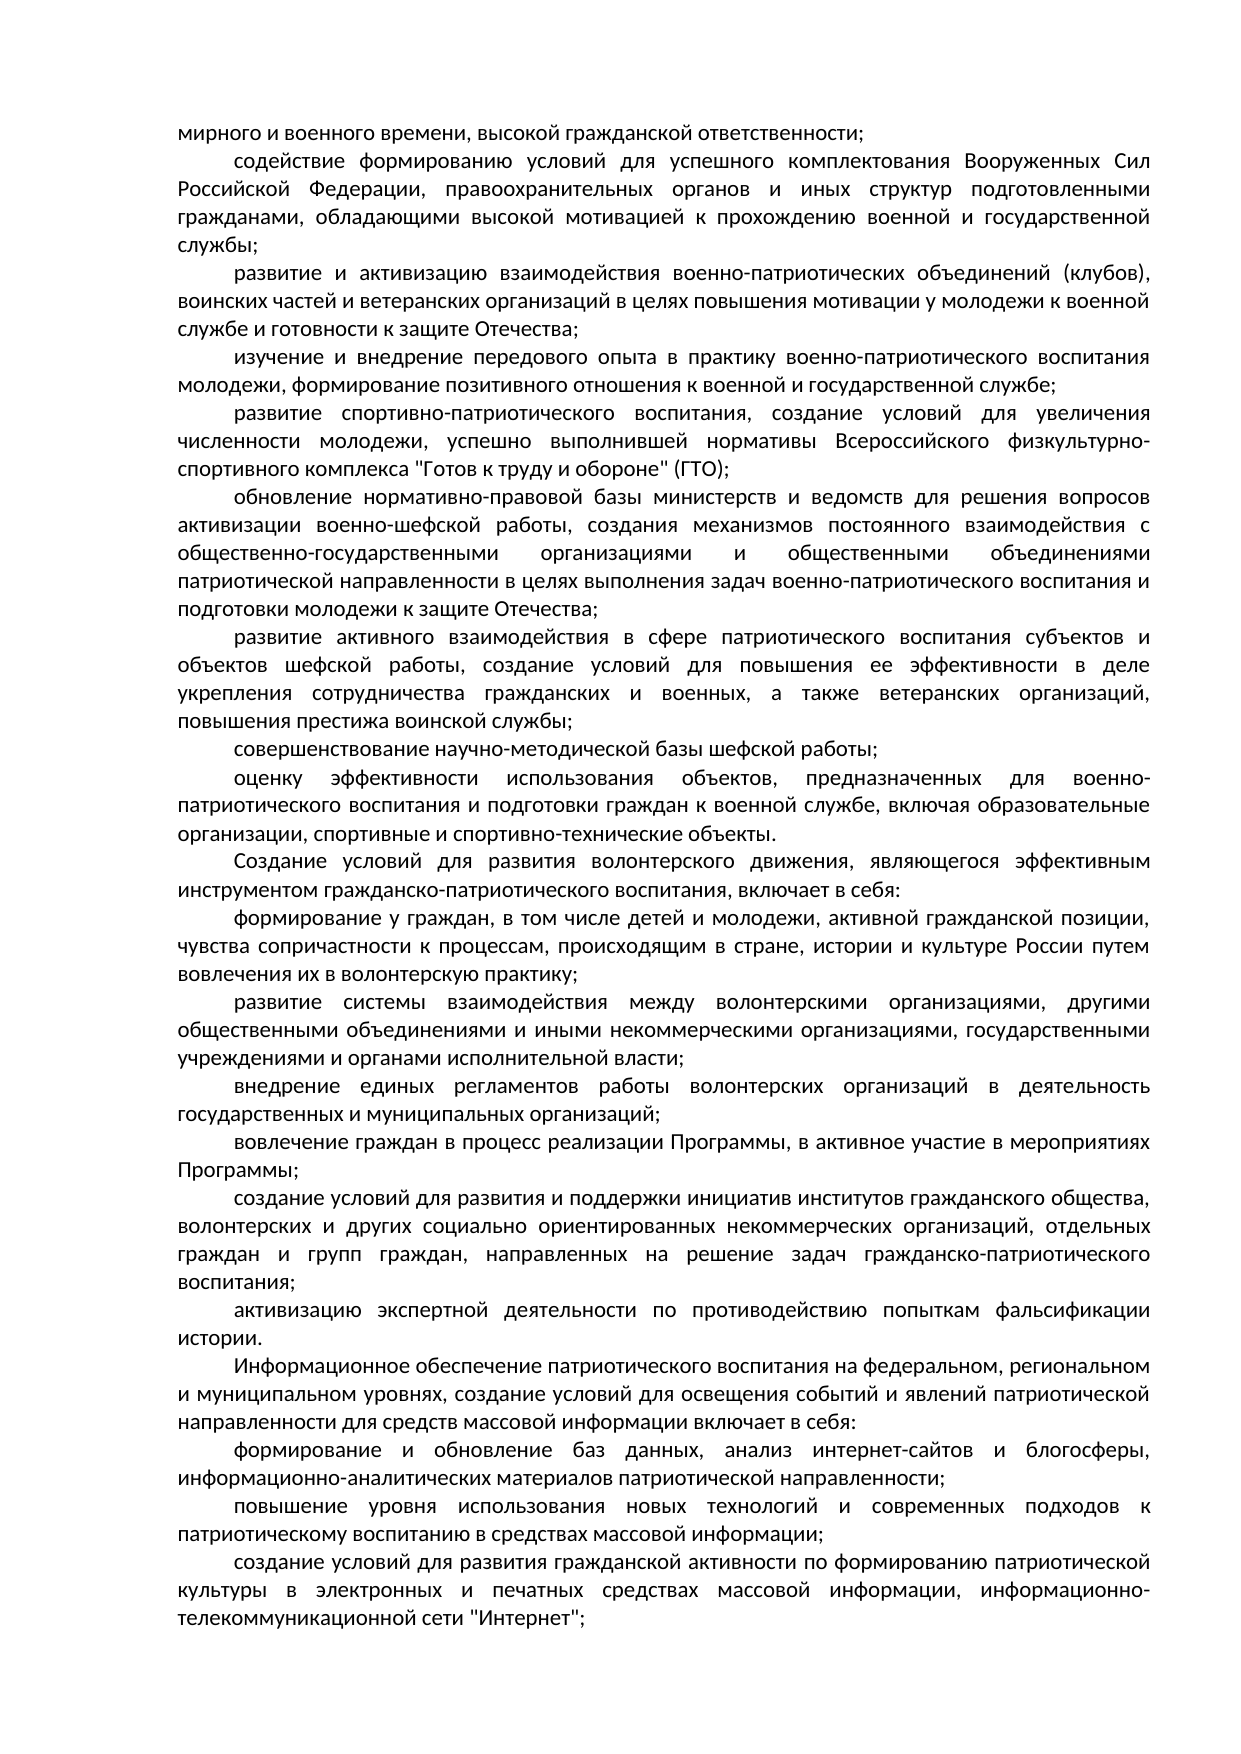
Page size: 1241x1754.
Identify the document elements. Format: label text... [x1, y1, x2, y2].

text создание условий для развития гражданской активности по формированию патриотической культуры в электронных и печатных средствах массовой информации, информационно-телекоммуникационной сети "Интернет"; [177, 1547, 1152, 1631]
text обновление нормативно-правовой базы министерств и ведомств для решения вопросов активизации военно-шефской работы, создания механизмов постоянного взаимодействия с общественно-государственными организациями и общественными объединениями патриотической направленности в целях выполнения задач военно-патриотического воспитания и подготовки молодежи к защите Отечества; [177, 482, 1152, 622]
text Информационное обеспечение патриотического воспитания на федеральном, региональном и муниципальном уровнях, создание условий для освещения событий и явлений патриотической направленности для средств массовой информации включает в себя: [177, 1351, 1152, 1435]
text развитие системы взаимодействия между волонтерскими организациями, другими общественными объединениями и иными некоммерческими организациями, государственными учреждениями и органами исполнительной власти; [177, 987, 1152, 1071]
text внедрение единых регламентов работы волонтерских организаций в деятельность государственных и муниципальных организаций; [177, 1071, 1152, 1127]
text повышение уровня использования новых технологий и современных подходов к патриотическому воспитанию в средствах массовой информации; [177, 1491, 1152, 1547]
text вовлечение граждан в процесс реализации Программы, в активное участие в мероприятиях Программы; [177, 1127, 1152, 1183]
text развитие и активизацию взаимодействия военно-патриотических объединений (клубов), воинских частей и ветеранских организаций в целях повышения мотивации у молодежи к военной службе и готовности к защите Отечества; [177, 258, 1152, 342]
text развитие активного взаимодействия в сфере патриотического воспитания субъектов и объектов шефской работы, создание условий для повышения ее эффективности в деле укрепления сотрудничества гражданских и военных, а также ветеранских организаций, повышения престижа воинской службы; [177, 622, 1152, 734]
text развитие спортивно-патриотического воспитания, создание условий для увеличения численности молодежи, успешно выполнившей нормативы Всероссийского физкультурно-спортивного комплекса "Готов к труду и обороне" (ГТО); [177, 398, 1152, 482]
text Создание условий для развития волонтерского движения, являющегося эффективным инструментом гражданско-патриотического воспитания, включает в себя: [177, 847, 1152, 903]
text изучение и внедрение передового опыта в практику военно-патриотического воспитания молодежи, формирование позитивного отношения к военной и государственной службе; [177, 342, 1152, 398]
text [177, 118, 1152, 146]
text оценку эффективности использования объектов, предназначенных для военно-патриотического воспитания и подготовки граждан к военной службе, включая образовательные организации, спортивные и спортивно-технические объекты. [177, 763, 1152, 847]
text формирование и обновление баз данных, анализ интернет-сайтов и блогосферы, информационно-аналитических материалов патриотической направленности; [177, 1435, 1152, 1491]
text совершенствование научно-методической базы шефской работы; [177, 734, 1152, 763]
text создание условий для развития и поддержки инициатив институтов гражданского общества, волонтерских и других социально ориентированных некоммерческих организаций, отдельных граждан и групп граждан, направленных на решение задач гражданско-патриотического воспитания; [177, 1183, 1152, 1295]
text формирование у граждан, в том числе детей и молодежи, активной гражданской позиции, чувства сопричастности к процессам, происходящим в стране, истории и культуре России путем вовлечения их в волонтерскую практику; [177, 903, 1152, 987]
text активизацию экспертной деятельности по противодействию попыткам фальсификации истории. [177, 1295, 1152, 1351]
text содействие формированию условий для успешного комплектования Вооруженных Сил Российской Федерации, правоохранительных органов и иных структур подготовленными гражданами, обладающими высокой мотивацией к прохождению военной и государственной службы; [177, 146, 1152, 258]
